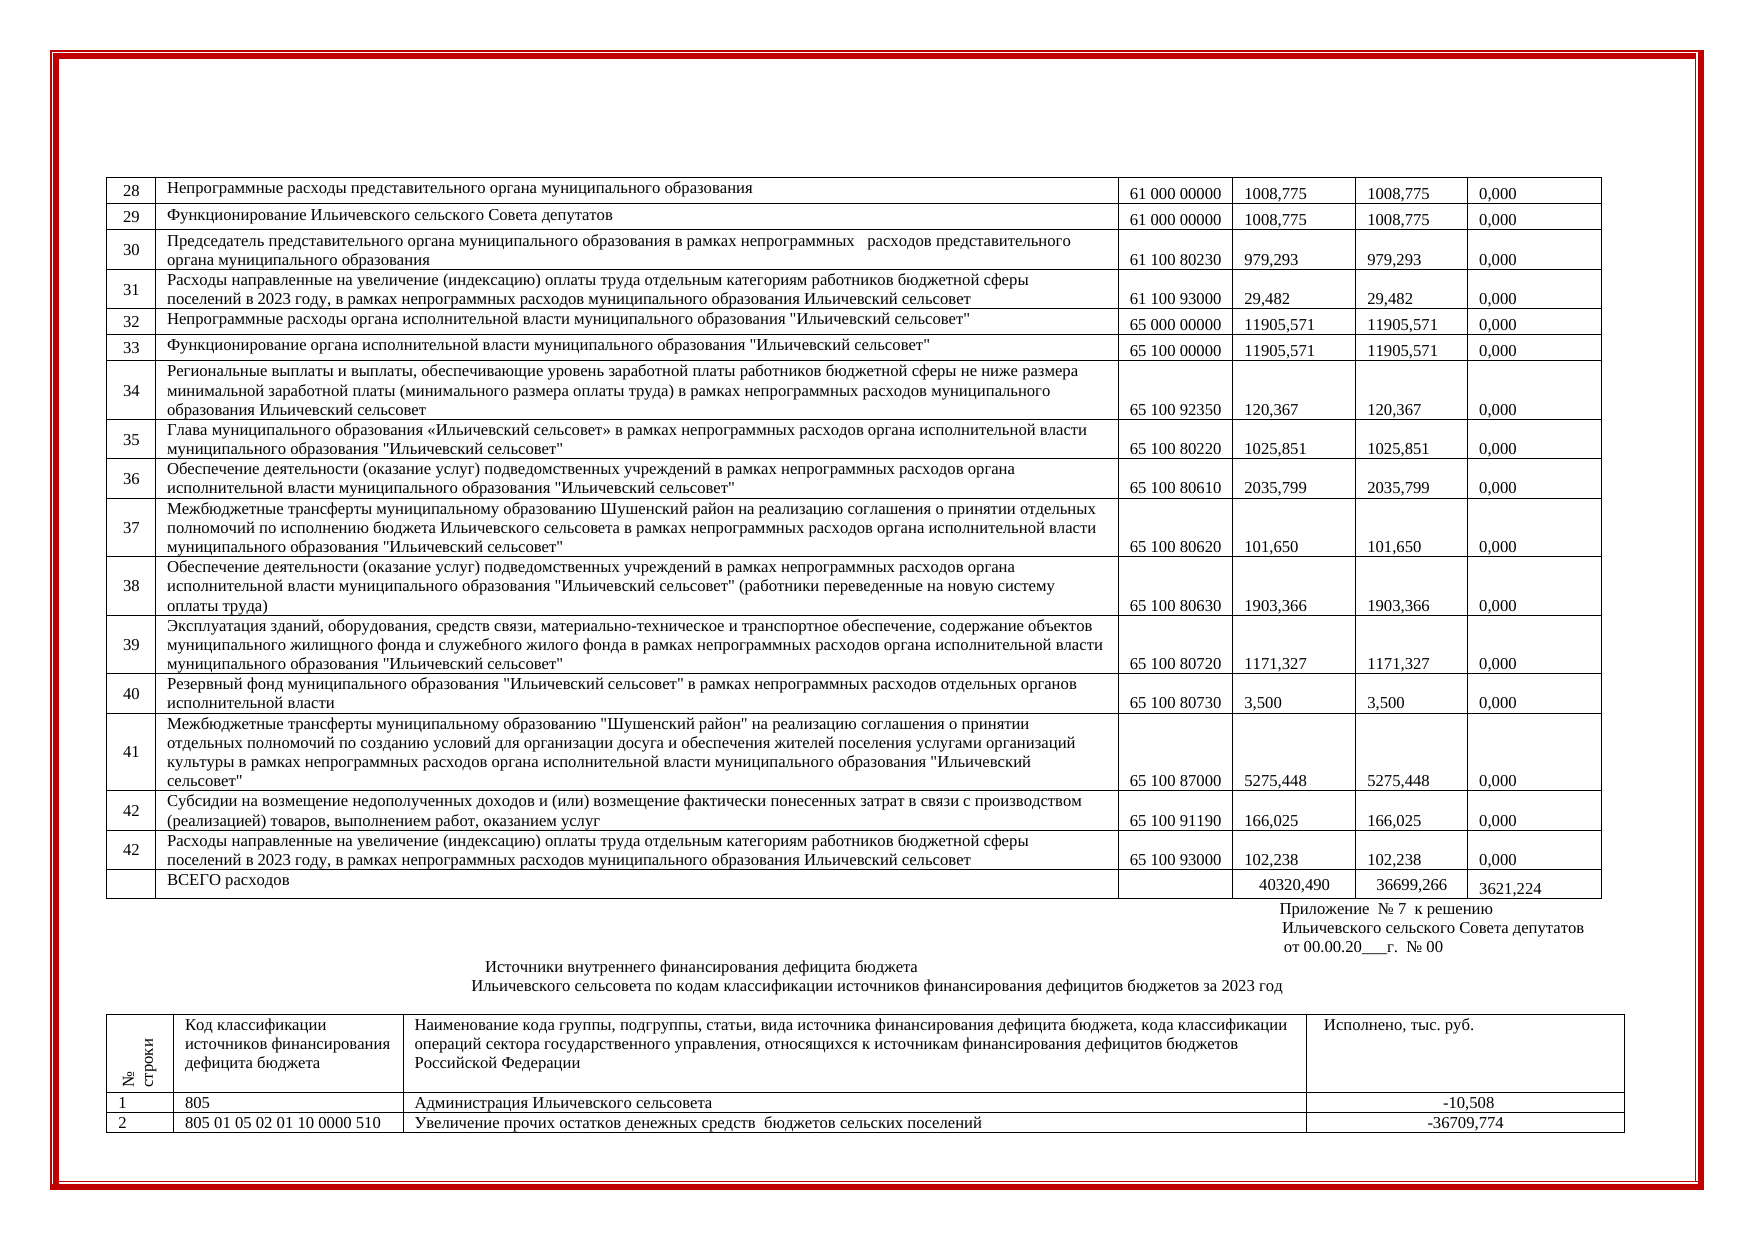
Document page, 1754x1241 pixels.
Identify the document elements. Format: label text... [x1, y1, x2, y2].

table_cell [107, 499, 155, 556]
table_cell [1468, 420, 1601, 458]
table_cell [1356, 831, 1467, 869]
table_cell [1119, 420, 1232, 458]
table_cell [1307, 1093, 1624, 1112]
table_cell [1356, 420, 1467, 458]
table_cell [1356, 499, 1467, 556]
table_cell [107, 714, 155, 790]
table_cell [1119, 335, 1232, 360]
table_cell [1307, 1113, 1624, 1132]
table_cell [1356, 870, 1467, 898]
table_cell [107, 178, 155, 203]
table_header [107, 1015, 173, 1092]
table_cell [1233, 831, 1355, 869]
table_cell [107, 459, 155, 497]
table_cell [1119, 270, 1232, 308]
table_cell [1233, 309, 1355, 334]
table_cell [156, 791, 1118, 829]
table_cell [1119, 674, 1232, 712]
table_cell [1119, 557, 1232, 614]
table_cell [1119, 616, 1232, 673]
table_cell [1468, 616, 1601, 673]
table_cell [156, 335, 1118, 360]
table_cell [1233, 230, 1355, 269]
text Ильичевского сельсовета по кодам классификации источников финансирования дефицитов бюджетов за 2023 год [118, 976, 1636, 995]
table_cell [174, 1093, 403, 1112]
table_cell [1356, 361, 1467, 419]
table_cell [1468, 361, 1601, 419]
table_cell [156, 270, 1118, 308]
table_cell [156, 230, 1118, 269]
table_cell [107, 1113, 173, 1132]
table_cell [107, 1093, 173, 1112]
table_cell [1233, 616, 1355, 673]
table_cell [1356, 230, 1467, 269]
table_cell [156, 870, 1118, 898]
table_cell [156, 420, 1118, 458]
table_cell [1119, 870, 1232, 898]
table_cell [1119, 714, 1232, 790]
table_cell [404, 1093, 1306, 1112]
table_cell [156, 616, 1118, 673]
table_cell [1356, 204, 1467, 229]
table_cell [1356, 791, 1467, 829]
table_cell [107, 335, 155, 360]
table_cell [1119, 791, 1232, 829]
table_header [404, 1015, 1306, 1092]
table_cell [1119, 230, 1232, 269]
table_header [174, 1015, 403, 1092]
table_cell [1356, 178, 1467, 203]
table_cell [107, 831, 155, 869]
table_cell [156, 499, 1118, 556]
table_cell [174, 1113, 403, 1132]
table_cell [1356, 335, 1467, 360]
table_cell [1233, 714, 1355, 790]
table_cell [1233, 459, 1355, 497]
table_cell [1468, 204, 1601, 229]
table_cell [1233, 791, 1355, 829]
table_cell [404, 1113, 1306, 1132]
text Приложение № 7 к решению [118, 899, 1636, 918]
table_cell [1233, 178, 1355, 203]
text Источники внутреннего финансирования дефицита бюджета [118, 956, 1636, 976]
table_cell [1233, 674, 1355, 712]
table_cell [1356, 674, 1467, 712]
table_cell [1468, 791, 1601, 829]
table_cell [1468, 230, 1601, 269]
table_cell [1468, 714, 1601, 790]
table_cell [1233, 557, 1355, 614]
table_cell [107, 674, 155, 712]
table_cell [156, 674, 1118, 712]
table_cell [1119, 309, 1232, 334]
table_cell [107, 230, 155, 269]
text Ильичевского сельского Совета депутатов [118, 918, 1636, 937]
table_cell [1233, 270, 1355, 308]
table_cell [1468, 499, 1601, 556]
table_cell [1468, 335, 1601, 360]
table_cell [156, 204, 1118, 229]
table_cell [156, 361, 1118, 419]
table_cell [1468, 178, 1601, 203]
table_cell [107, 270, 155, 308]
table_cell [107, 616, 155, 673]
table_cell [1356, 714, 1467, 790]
text от 00.00.20___г. № 00 [118, 937, 1636, 956]
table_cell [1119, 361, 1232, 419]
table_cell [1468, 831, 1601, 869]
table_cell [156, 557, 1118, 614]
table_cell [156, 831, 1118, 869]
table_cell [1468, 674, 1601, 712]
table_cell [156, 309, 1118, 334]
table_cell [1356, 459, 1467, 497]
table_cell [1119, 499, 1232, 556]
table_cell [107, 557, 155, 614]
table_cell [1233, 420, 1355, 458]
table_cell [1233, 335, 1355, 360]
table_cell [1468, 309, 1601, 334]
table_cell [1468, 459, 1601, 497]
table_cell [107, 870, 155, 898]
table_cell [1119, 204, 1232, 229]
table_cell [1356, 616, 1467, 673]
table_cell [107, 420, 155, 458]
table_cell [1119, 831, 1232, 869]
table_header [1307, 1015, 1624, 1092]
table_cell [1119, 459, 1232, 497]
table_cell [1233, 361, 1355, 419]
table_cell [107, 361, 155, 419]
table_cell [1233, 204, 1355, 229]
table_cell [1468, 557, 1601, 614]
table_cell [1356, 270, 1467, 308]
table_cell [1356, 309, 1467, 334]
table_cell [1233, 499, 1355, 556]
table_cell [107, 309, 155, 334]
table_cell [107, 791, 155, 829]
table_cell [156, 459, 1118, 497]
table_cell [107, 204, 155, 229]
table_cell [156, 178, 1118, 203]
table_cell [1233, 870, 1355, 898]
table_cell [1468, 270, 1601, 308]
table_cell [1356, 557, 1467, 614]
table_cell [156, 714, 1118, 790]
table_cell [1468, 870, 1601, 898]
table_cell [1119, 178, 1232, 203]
